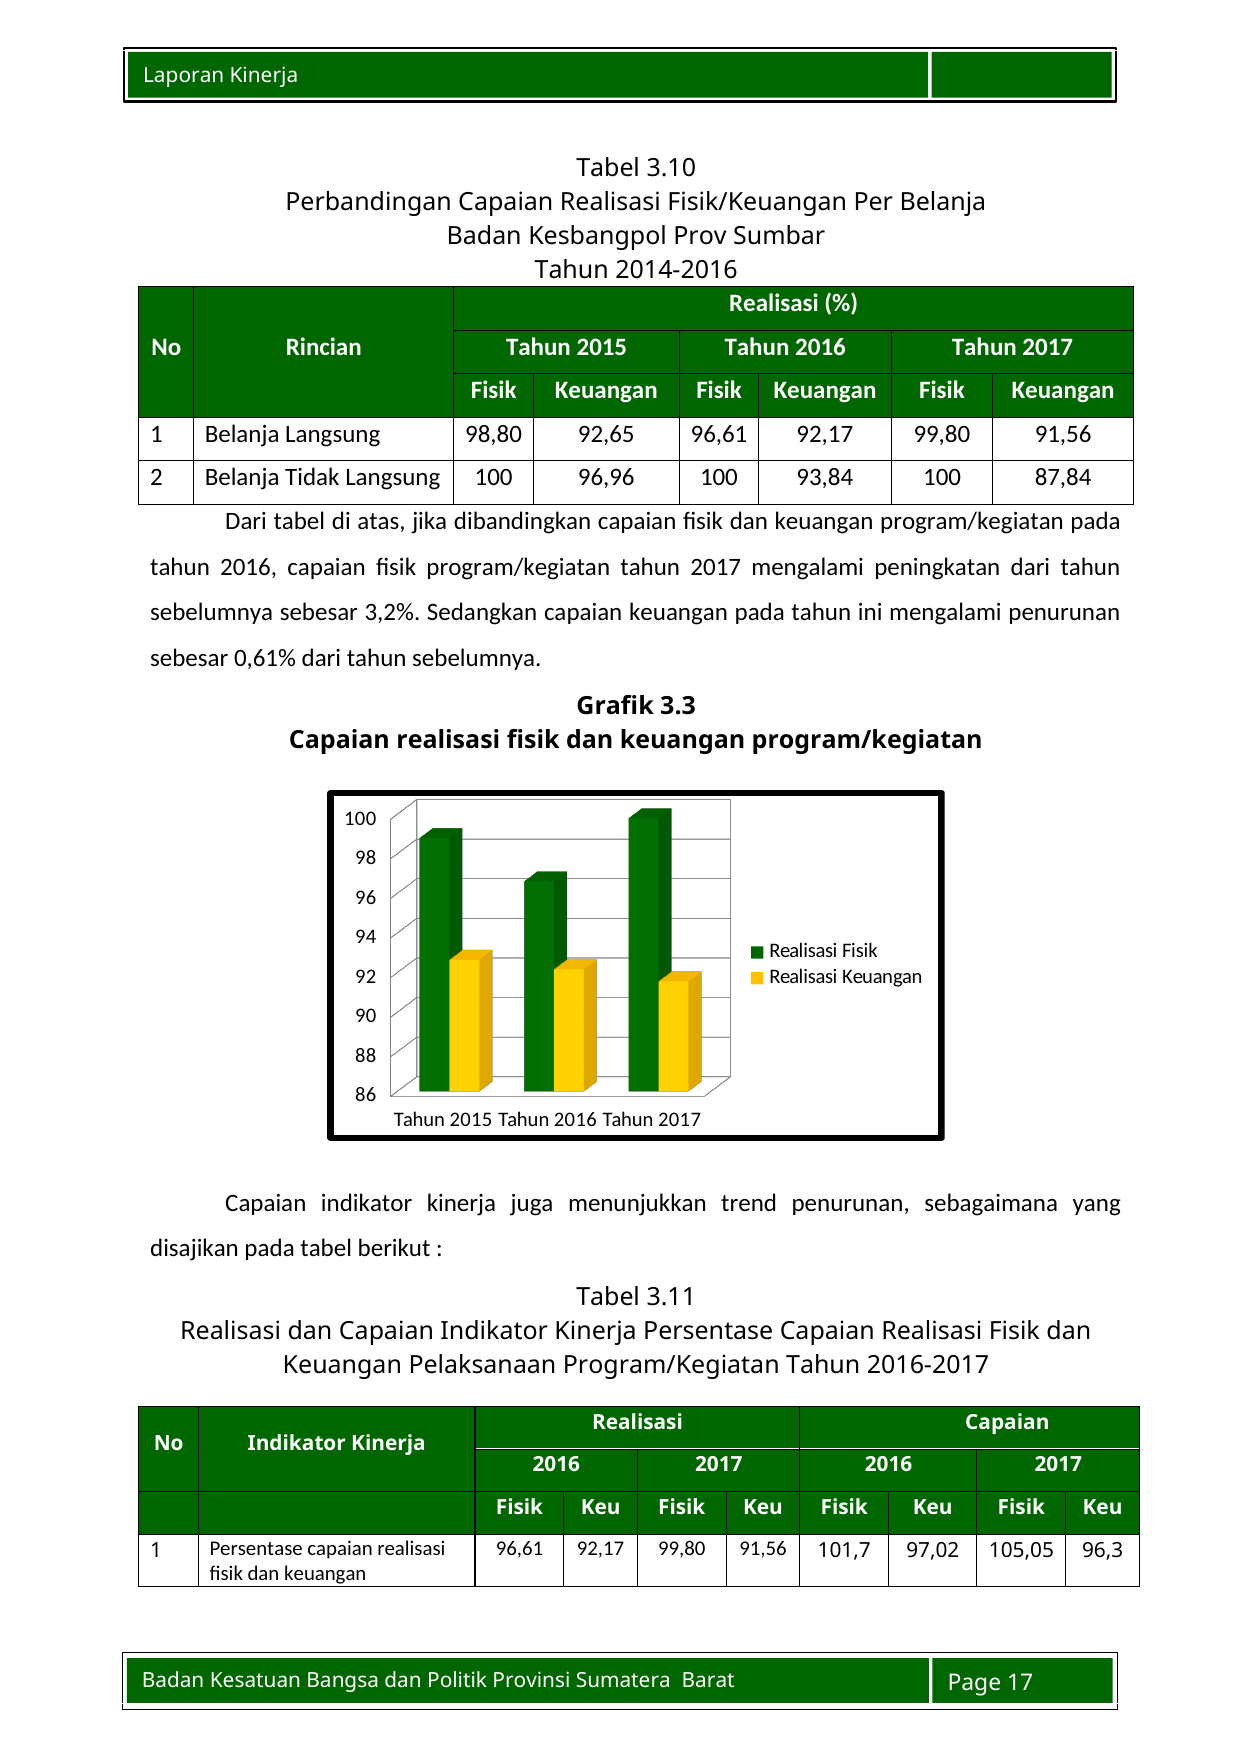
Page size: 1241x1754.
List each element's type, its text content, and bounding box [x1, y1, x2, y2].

table_cell 99,80 [892, 418, 992, 460]
table_cell Fisik [892, 374, 992, 417]
text Realisasi dan Capaian Indikator Kinerja Persentase Capaian Realisasi Fisik dan Keuangan Pelaksanaan Program/Kegiatan Tahun 2016-2017 [150, 1312, 1122, 1380]
table_cell Fisik [454, 374, 533, 417]
table_cell Belanja Tidak Langsung [194, 461, 453, 504]
table_cell Fisik [977, 1492, 1065, 1534]
table_cell [139, 1492, 198, 1534]
text Perbandingan Capaian Realisasi Fisik/Keuangan Per Belanja [150, 184, 1122, 218]
table_cell Tahun 2017 [892, 331, 1133, 373]
table_header Rincian [194, 287, 453, 417]
table_header No [139, 287, 193, 417]
text Tabel 3.10 [150, 150, 1122, 184]
table_cell 96,38 [1066, 1535, 1139, 1586]
table_cell 96,96 [534, 461, 679, 504]
table_cell 100 [892, 461, 992, 504]
table_cell Keuangan [993, 374, 1133, 417]
table_cell 100 [454, 461, 533, 504]
text Grafik 3.3 [150, 688, 1122, 722]
table_cell Keu [889, 1492, 976, 1534]
table_cell 96,61 [680, 418, 758, 460]
table_cell 99,80 [638, 1535, 726, 1586]
table_cell 2 [139, 461, 193, 504]
table_cell 87,84 [993, 461, 1133, 504]
table_cell 2017 [977, 1450, 1139, 1491]
table_cell Fisik [680, 374, 758, 417]
table_cell 2016 [800, 1450, 976, 1491]
table_cell Keuangan [534, 374, 679, 417]
text Capaian realisasi fisik dan keuangan program/kegiatan [150, 722, 1122, 756]
table_cell [199, 1492, 474, 1534]
table_cell Fisik [800, 1492, 888, 1534]
table_cell 2016 [476, 1450, 637, 1491]
table_header Realisasi [476, 1407, 799, 1448]
table_cell Keuangan [759, 374, 891, 417]
text Badan Kesbangpol Prov Sumbar [150, 218, 1122, 252]
text Tabel 3.11 [150, 1278, 1122, 1312]
text Tahun 2014-2016 [150, 252, 1122, 286]
table_cell 96,61 [476, 1535, 563, 1586]
table_cell Tahun 2016 [680, 331, 891, 373]
text Capaian indikator kinerja juga menunjukkan trend penurunan, sebagaimana yang disajikan pada tabel berikut : [150, 1187, 1122, 1263]
table_cell Fisik [638, 1492, 726, 1534]
table_cell Tahun 2015 [454, 331, 679, 373]
table_cell Keu [727, 1492, 799, 1534]
text Dari tabel di atas, jika dibandingkan capaian fisik dan keuangan program/kegiatan pada tahun 2016, capaian fisik program/kegiatan tahun 2017 mengalami peningkatan dari tahun sebelumnya sebesar 3,2%. Sedangkan capaian keuangan pada tahun ini mengalami penurunan sebesar 0,61% dari tahun sebelumnya. [150, 505, 1122, 673]
table_header Indikator Kinerja [199, 1407, 474, 1491]
table_cell 105,05 [977, 1535, 1065, 1586]
table_cell 92,17 [759, 418, 891, 460]
table_cell 92,17 [564, 1535, 637, 1586]
table_cell 92,65 [534, 418, 679, 460]
table_cell Keu [564, 1492, 637, 1534]
table_cell 1 [139, 418, 193, 460]
table_cell 91,56 [727, 1535, 799, 1586]
table_cell Belanja Langsung [194, 418, 453, 460]
table_cell Keu [1066, 1492, 1139, 1534]
table_cell 97,02 [889, 1535, 976, 1586]
table_cell 91,56 [993, 418, 1133, 460]
table_header No [139, 1407, 198, 1491]
table_cell 2017 [638, 1450, 799, 1491]
table_cell Fisik [476, 1492, 563, 1534]
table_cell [199, 1535, 474, 1586]
table_cell 100 [680, 461, 758, 504]
table_header Capaian [800, 1407, 1139, 1448]
table_cell 93,84 [759, 461, 891, 504]
table_cell 101,7 [800, 1535, 888, 1586]
table_header Realisasi (%) [454, 287, 1133, 330]
table_cell 1 [139, 1535, 198, 1586]
table_cell 98,80 [454, 418, 533, 460]
